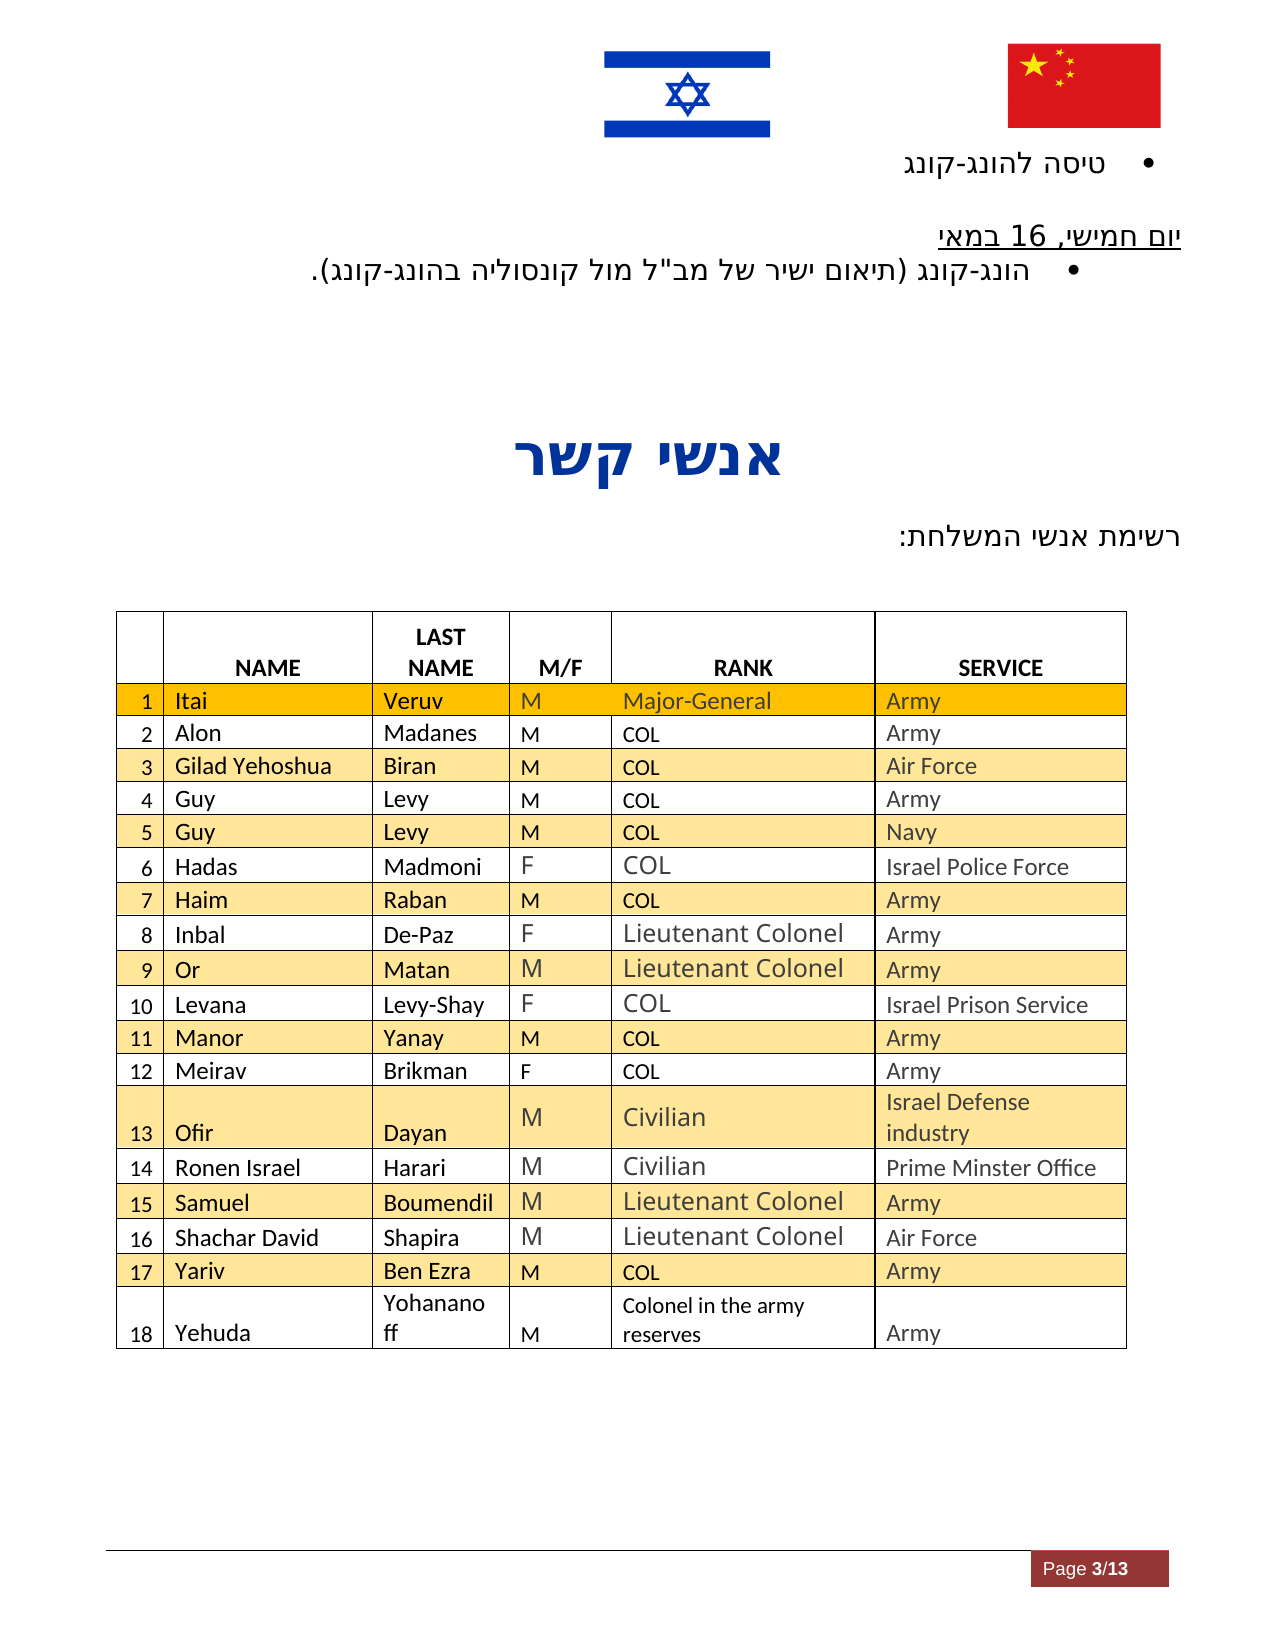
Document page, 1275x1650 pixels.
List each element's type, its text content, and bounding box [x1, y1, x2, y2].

table_cell Israel Defense industry [876, 1086, 1126, 1147]
table_cell 3 [117, 749, 163, 781]
table_cell Raban [373, 883, 509, 914]
table_cell Army [876, 916, 1126, 949]
table_cell 7 [117, 883, 163, 914]
table_cell M [510, 684, 611, 715]
table_cell COL [612, 1054, 874, 1085]
table_cell F [510, 916, 611, 949]
text יום חמישי, 16 במאי [118, 219, 1181, 253]
table_cell Navy [876, 815, 1126, 847]
table_cell Hadas [164, 848, 372, 882]
list טיסה להונג-קונג [118, 147, 1144, 181]
table_cell Levy-Shay [373, 986, 509, 1020]
table_cell Air Force [876, 1219, 1126, 1253]
table_cell Dayan [373, 1086, 509, 1147]
table_cell M [510, 749, 611, 781]
table_cell Ronen Israel [164, 1149, 372, 1183]
table_cell Army [876, 684, 1126, 715]
table_cell COL [612, 782, 874, 814]
table_cell Alon [164, 716, 372, 748]
table_cell Veruv [373, 684, 509, 715]
table_cell Gilad Yehoshua [164, 749, 372, 781]
table_cell M [510, 716, 611, 748]
table_cell M [510, 1254, 611, 1286]
table_cell 17 [117, 1254, 163, 1286]
table_cell Air Force [876, 749, 1126, 781]
table_cell M [510, 1021, 611, 1053]
table_cell Yanay [373, 1021, 509, 1053]
table_cell 1 [117, 684, 163, 715]
table_cell 9 [117, 951, 163, 985]
table_header RANK [612, 612, 874, 682]
table_cell F [510, 1054, 611, 1085]
table_cell 12 [117, 1054, 163, 1085]
table_cell Israel Prison Service [876, 986, 1126, 1020]
table_cell Shapira [373, 1219, 509, 1253]
table_cell Israel Police Force [876, 848, 1126, 882]
table_header [117, 612, 163, 682]
table_cell Army [876, 716, 1126, 748]
table_cell M [510, 883, 611, 914]
table_cell Yehuda [164, 1287, 372, 1348]
table_cell Army [876, 782, 1126, 814]
table_cell Lieutenant Colonel [612, 1184, 874, 1218]
table_cell M [510, 951, 611, 985]
table_cell F [510, 848, 611, 882]
table_cell COL [612, 716, 874, 748]
table_cell Army [876, 951, 1126, 985]
table_cell COL [612, 883, 874, 914]
table_cell Inbal [164, 916, 372, 949]
table_cell M [510, 1149, 611, 1183]
table_cell 18 [117, 1287, 163, 1348]
table_cell COL [612, 1021, 874, 1053]
text אנשי קשר [118, 421, 1181, 489]
table_cell M [510, 815, 611, 847]
table_cell Army [876, 1054, 1126, 1085]
table_cell Matan [373, 951, 509, 985]
table_cell Lieutenant Colonel [612, 916, 874, 949]
table_cell 8 [117, 916, 163, 949]
table_header NAME [164, 612, 372, 682]
table_cell Itai [164, 684, 372, 715]
table_cell Civilian [612, 1149, 874, 1183]
picture [1007, 43, 1161, 128]
table_cell 13 [117, 1086, 163, 1147]
table_cell Ben Ezra [373, 1254, 509, 1286]
table_cell Guy [164, 782, 372, 814]
table_cell M [510, 1287, 611, 1348]
table_cell 5 [117, 815, 163, 847]
table_cell COL [612, 1254, 874, 1286]
table_cell 16 [117, 1219, 163, 1253]
table_cell COL [612, 848, 874, 882]
table_cell Meirav [164, 1054, 372, 1085]
table_cell Guy [164, 815, 372, 847]
table_cell Boumendil [373, 1184, 509, 1218]
table_cell F [510, 986, 611, 1020]
table_cell 10 [117, 986, 163, 1020]
text רשימת אנשי המשלחת: [118, 519, 1181, 553]
table_cell 11 [117, 1021, 163, 1053]
table_cell Harari [373, 1149, 509, 1183]
table_cell De-Paz [373, 916, 509, 949]
table_cell 2 [117, 716, 163, 748]
table_header M/F [510, 612, 611, 682]
table_cell Levy [373, 782, 509, 814]
table_cell COL [612, 986, 874, 1020]
table_cell Or [164, 951, 372, 985]
table_cell Major-General [611, 684, 874, 715]
list הונג-קונג (תיאום ישיר של מב"ל מול קונסוליה בהונג-קונג). [118, 253, 1069, 287]
table_cell Civilian [612, 1086, 874, 1147]
table_cell Madanes [373, 716, 509, 748]
table_cell Samuel [164, 1184, 372, 1218]
table_cell Yariv [164, 1254, 372, 1286]
table_cell Yohananoff [373, 1287, 509, 1348]
table_header LAST NAME [373, 612, 509, 682]
table_cell M [510, 1184, 611, 1218]
table_cell Army [876, 1184, 1126, 1218]
table_cell 6 [117, 848, 163, 882]
table_cell Levy [373, 815, 509, 847]
table_cell Army [876, 1021, 1126, 1053]
table_cell COL [612, 815, 874, 847]
table_cell M [510, 782, 611, 814]
table_cell Haim [164, 883, 372, 914]
table_cell Biran [373, 749, 509, 781]
table_cell Madmoni [373, 848, 509, 882]
table_cell 4 [117, 782, 163, 814]
table_cell M [510, 1086, 611, 1147]
table_cell Army [876, 883, 1126, 914]
table_cell 14 [117, 1149, 163, 1183]
table_cell Lieutenant Colonel [612, 951, 874, 985]
table_cell Ofir [164, 1086, 372, 1147]
table_cell M [510, 1219, 611, 1253]
table_cell Lieutenant Colonel [612, 1219, 874, 1253]
table_cell Prime Minster Office [876, 1149, 1126, 1183]
table_cell Shachar David [164, 1219, 372, 1253]
table_cell Manor [164, 1021, 372, 1053]
table_cell Levana [164, 986, 372, 1020]
table_cell Army [876, 1287, 1126, 1348]
table_cell Brikman [373, 1054, 509, 1085]
picture [604, 41, 771, 147]
table_cell Army [876, 1254, 1126, 1286]
table_cell Colonel in the army reserves [612, 1287, 874, 1348]
table_cell 15 [117, 1184, 163, 1218]
table_header SERVICE [876, 612, 1126, 682]
table_cell COL [612, 749, 874, 781]
